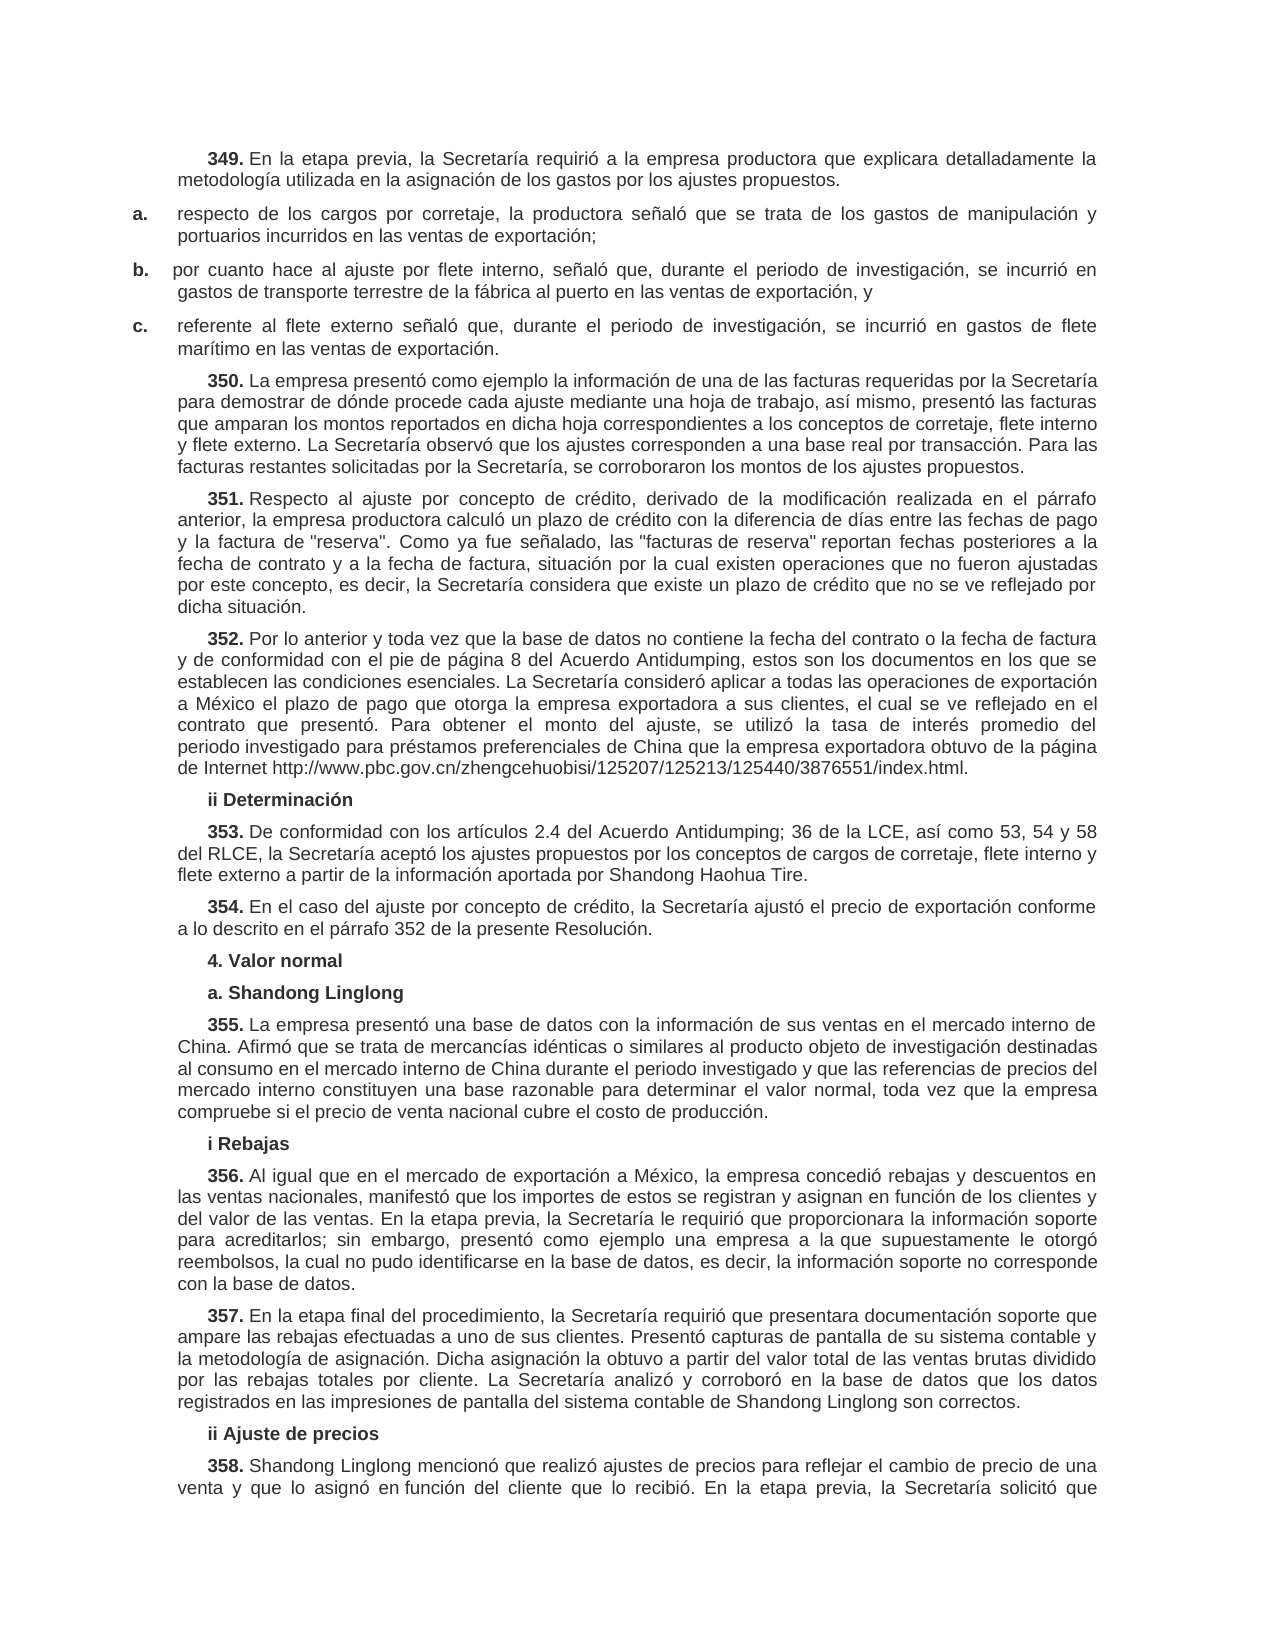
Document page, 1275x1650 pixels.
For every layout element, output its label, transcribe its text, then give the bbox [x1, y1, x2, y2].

text c. referente al flete externo señaló que, durante el periodo de investigación, se incurrió en gastos de flete marítimo en las ventas de exportación. [132, 313, 1098, 359]
text 352. Por lo anterior y toda vez que la base de datos no contiene la fecha del contrato o la fecha de factura y de conformidad con el pie de página 8 del Acuerdo Antidumping, estos son los documentos en los que se establecen las condiciones esenciales. La Secretaría consideró aplicar a todas las operaciones de exportación a México el plazo de pago que otorga la empresa exportadora a sus clientes, el cual se ve reflejado en el contrato que presentó. Para obtener el monto del ajuste, se utilizó la tasa de interés promedio del periodo investigado para préstamos preferenciales de China que la empresa exportadora obtuvo de la página de Internet http://www.pbc.gov.cn/zhengcehuobisi/125207/125213/125440/3876551/index.html. [177, 628, 1098, 778]
text 350. La empresa presentó como ejemplo la información de una de las facturas requeridas por la Secretaría para demostrar de dónde procede cada ajuste mediante una hoja de trabajo, así mismo, presentó las facturas que amparan los montos reportados en dicha hoja correspondientes a los conceptos de corretaje, flete interno y flete externo. La Secretaría observó que los ajustes corresponden a una base real por transacción. Para las facturas restantes solicitadas por la Secretaría, se corroboraron los montos de los ajustes propuestos. [177, 369, 1098, 477]
text 349. En la etapa previa, la Secretaría requirió a la empresa productora que explicara detalladamente la metodología utilizada en la asignación de los gastos por los ajustes propuestos. [177, 148, 1098, 191]
text 351. Respecto al ajuste por concepto de crédito, derivado de la modificación realizada en el párrafo anterior, la empresa productora calculó un plazo de crédito con la diferencia de días entre las fechas de pago y la factura de "reserva". Como ya fue señalado, las "facturas de reserva" reportan fechas posteriores a la fecha de contrato y a la fecha de factura, situación por la cual existen operaciones que no fueron ajustadas por este concepto, es decir, la Secretaría considera que existe un plazo de crédito que no se ve reflejado por dicha situación. [177, 488, 1098, 617]
text 357. En la etapa final del procedimiento, la Secretaría requirió que presentara documentación soporte que ampare las rebajas efectuadas a uno de sus clientes. Presentó capturas de pantalla de su sistema contable y la metodología de asignación. Dicha asignación la obtuvo a partir del valor total de las ventas brutas dividido por las rebajas totales por cliente. La Secretaría analizó y corroboró en la base de datos que los datos registrados en las impresiones de pantalla del sistema contable de Shandong Linglong son correctos. [177, 1304, 1098, 1412]
text 4. Valor normal [177, 950, 1098, 972]
text a. respecto de los cargos por corretaje, la productora señaló que se trata de los gastos de manipulación y portuarios incurridos en las ventas de exportación; [132, 201, 1098, 247]
text 356. Al igual que en el mercado de exportación a México, la empresa concedió rebajas y descuentos en las ventas nacionales, manifestó que los importes de estos se registran y asignan en función de los clientes y del valor de las ventas. En la etapa previa, la Secretaría le requirió que proporcionara la información soporte para acreditarlos; sin embargo, presentó como ejemplo una empresa a la que supuestamente le otorgó reembolsos, la cual no pudo identificarse en la base de datos, es decir, la información soporte no corresponde con la base de datos. [177, 1164, 1098, 1294]
text 354. En el caso del ajuste por concepto de crédito, la Secretaría ajustó el precio de exportación conforme a lo descrito en el párrafo 352 de la presente Resolución. [177, 896, 1098, 939]
text i Rebajas [177, 1132, 1098, 1154]
text b. por cuanto hace al ajuste por flete interno, señaló que, durante el periodo de investigación, se incurrió en gastos de transporte terrestre de la fábrica al puerto en las ventas de exportación, y [132, 257, 1098, 303]
text 353. De conformidad con los artículos 2.4 del Acuerdo Antidumping; 36 de la LCE, así como 53, 54 y 58 del RLCE, la Secretaría aceptó los ajustes propuestos por los conceptos de cargos de corretaje, flete interno y flete externo a partir de la información aportada por Shandong Haohua Tire. [177, 821, 1098, 886]
text 355. La empresa presentó una base de datos con la información de sus ventas en el mercado interno de China. Afirmó que se trata de mercancías idénticas o similares al producto objeto de investigación destinadas al consumo en el mercado interno de China durante el periodo investigado y que las referencias de precios del mercado interno constituyen una base razonable para determinar el valor normal, toda vez que la empresa compruebe si el precio de venta nacional cubre el costo de producción. [177, 1014, 1098, 1122]
text a. Shandong Linglong [177, 982, 1098, 1004]
text ii Ajuste de precios [177, 1423, 1098, 1444]
text ii Determinación [177, 789, 1098, 811]
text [177, 1455, 1098, 1498]
